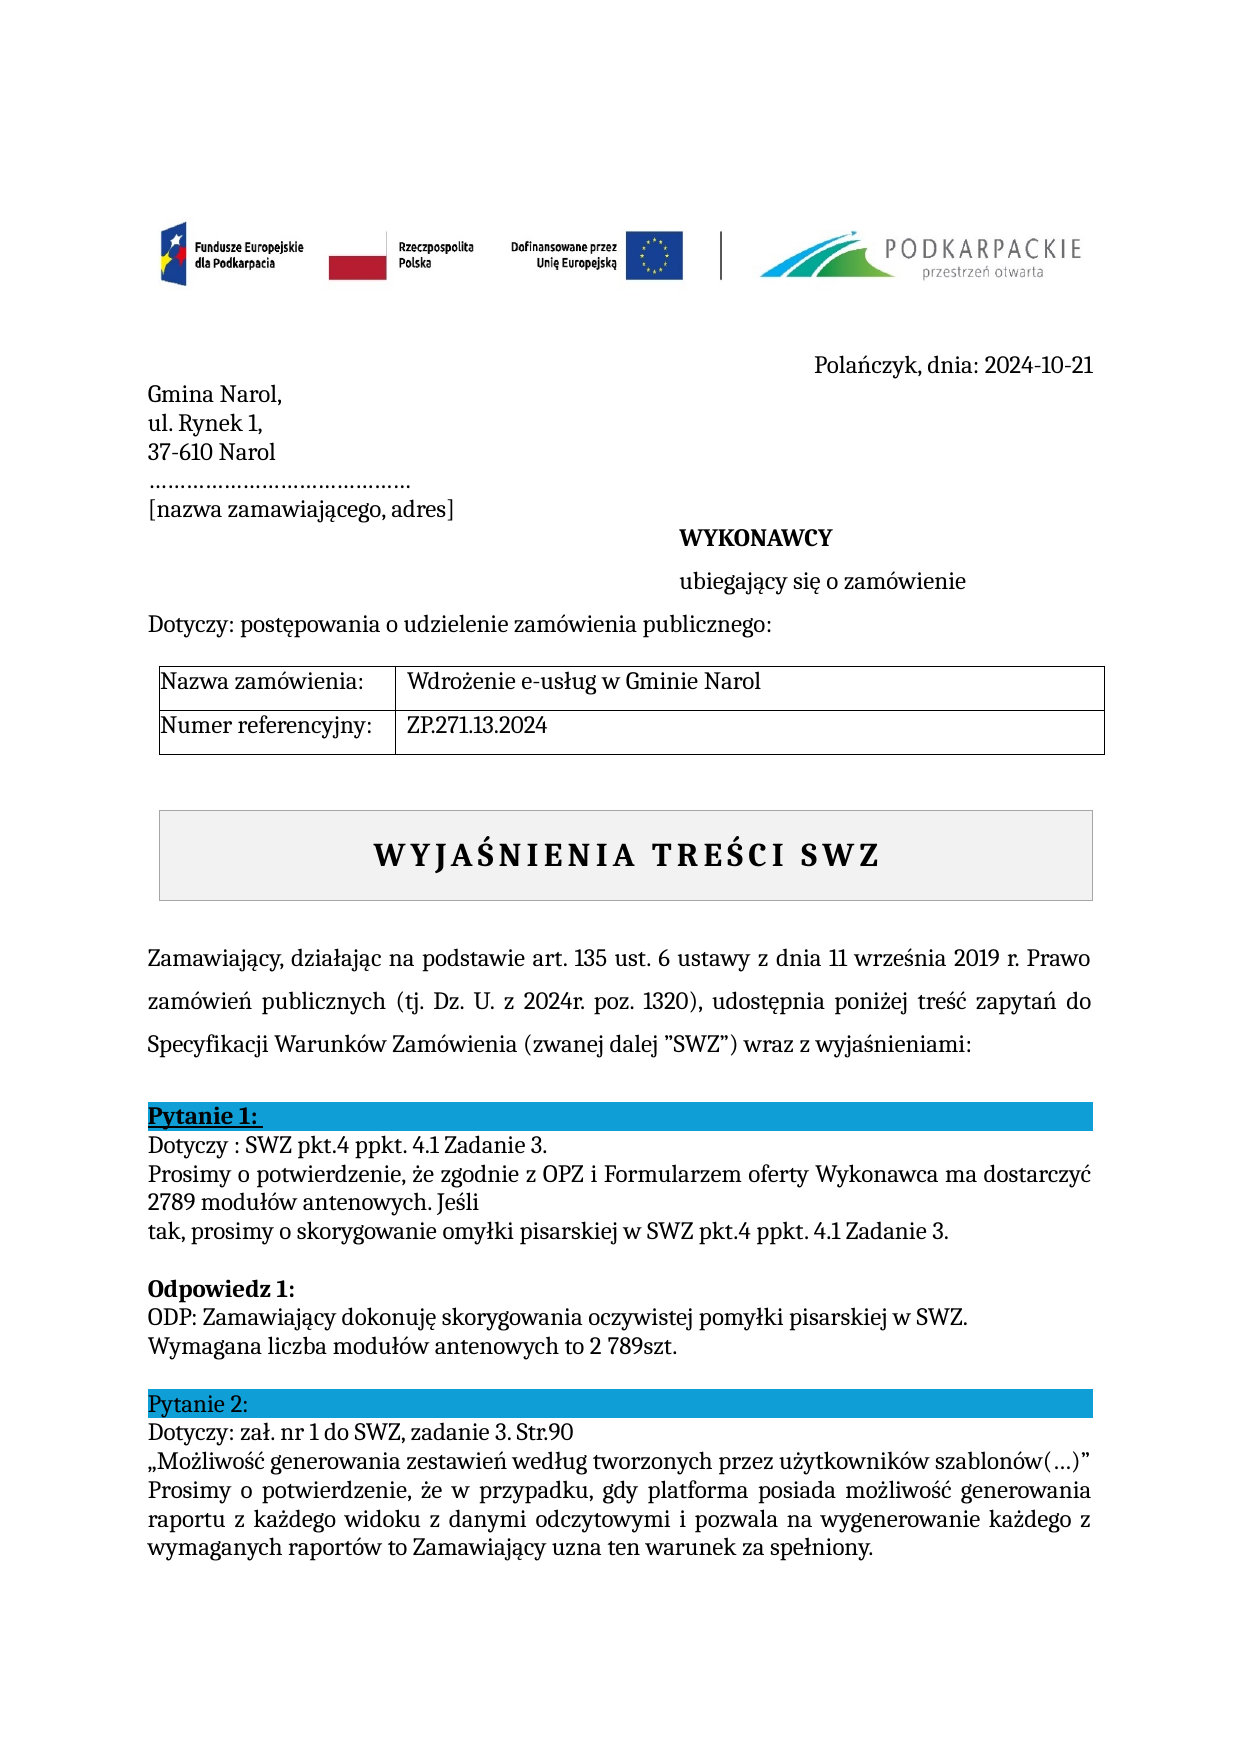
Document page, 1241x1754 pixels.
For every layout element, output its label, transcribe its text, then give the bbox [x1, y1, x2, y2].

text …………………………………… [148, 466, 1093, 495]
text Dotyczy: postępowania o udzielenie zamówienia publicznego: [148, 610, 1093, 639]
text Prosimy o potwierdzenie, że w przypadku, gdy platforma posiada możliwość generowania raportu z każdego widoku z danymi odczytowymi i pozwala na wygenerowanie każdego z wymaganych raportów to Zamawiający uzna ten warunek za spełniony. [148, 1476, 1093, 1562]
text [nazwa zamawiającego, adres] [148, 495, 1093, 524]
text ODP: Zamawiający dokonuję skorygowania oczywistej pomyłki pisarskiej w SWZ. [148, 1303, 1093, 1332]
text Dotyczy : SWZ pkt.4 ppkt. 4.1 Zadanie 3. [148, 1131, 1093, 1159]
table_header Wdrożenie e-usług w Gminie Narol [396, 667, 1104, 709]
text WYKONAWCY [679, 524, 1093, 552]
table_header WYJAŚNIENIA TREŚCI SWZ [160, 811, 1092, 900]
text Zamawiający, działając na podstawie art. 135 ust. 6 ustawy z dnia 11 września 2019 r. Prawo zamówień publicznych (tj. Dz. U. z 2024r. poz. 1320), udostępnia poniżej treść zapytań do Specyfikacji Warunków Zamówienia (zwanej dalej ”SWZ”) wraz z wyjaśnieniami: [148, 944, 1093, 1059]
text Prosimy o potwierdzenie, że zgodnie z OPZ i Formularzem oferty Wykonawca ma dostarczyć 2789 modułów antenowych. Jeśli [148, 1159, 1093, 1217]
text Dotyczy: zał. nr 1 do SWZ, zadanie 3. Str.90 [148, 1418, 1093, 1447]
text ubiegający się o zamówienie [679, 567, 1093, 596]
table_cell Numer referencyjny: [160, 711, 395, 754]
text Pytanie 1: [148, 1102, 1093, 1131]
text Polańczyk, dnia: 2024-10-21 [148, 351, 1093, 380]
text Pytanie 2: [148, 1389, 1093, 1418]
text „Możliwość generowania zestawień według tworzonych przez użytkowników szablonów(…)” [148, 1447, 1093, 1476]
picture [148, 205, 1093, 302]
text ul. Rynek 1, [148, 409, 1093, 437]
table_cell ZP.271.13.2024 [396, 711, 1104, 754]
text Odpowiedz 1: [148, 1274, 1093, 1303]
text 37-610 Narol [148, 437, 1093, 466]
table_header Nazwa zamówienia: [160, 667, 395, 709]
text tak, prosimy o skorygowanie omyłki pisarskiej w SWZ pkt.4 ppkt. 4.1 Zadanie 3. [148, 1217, 1093, 1246]
text Wymagana liczba modułów antenowych to 2 789szt. [148, 1332, 1093, 1361]
text Gmina Narol, [148, 380, 1093, 409]
